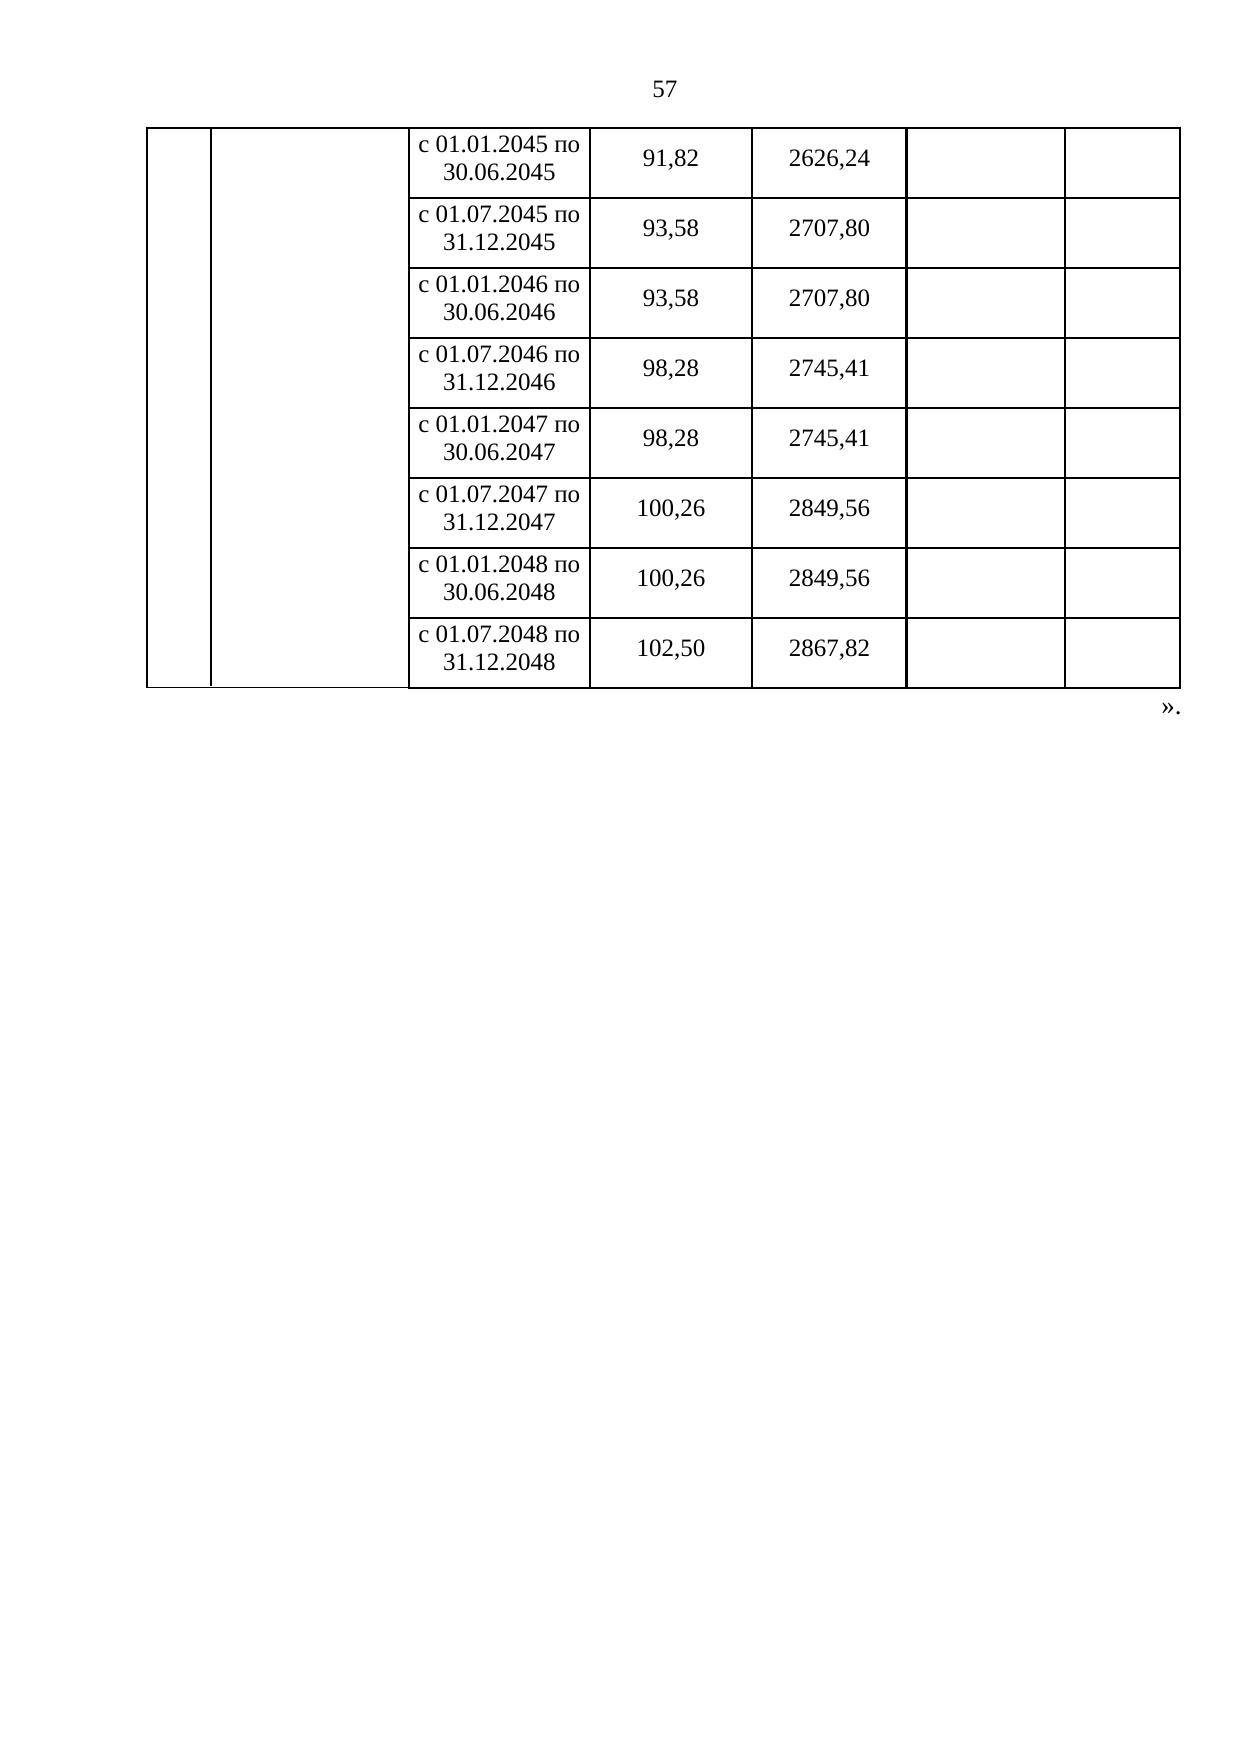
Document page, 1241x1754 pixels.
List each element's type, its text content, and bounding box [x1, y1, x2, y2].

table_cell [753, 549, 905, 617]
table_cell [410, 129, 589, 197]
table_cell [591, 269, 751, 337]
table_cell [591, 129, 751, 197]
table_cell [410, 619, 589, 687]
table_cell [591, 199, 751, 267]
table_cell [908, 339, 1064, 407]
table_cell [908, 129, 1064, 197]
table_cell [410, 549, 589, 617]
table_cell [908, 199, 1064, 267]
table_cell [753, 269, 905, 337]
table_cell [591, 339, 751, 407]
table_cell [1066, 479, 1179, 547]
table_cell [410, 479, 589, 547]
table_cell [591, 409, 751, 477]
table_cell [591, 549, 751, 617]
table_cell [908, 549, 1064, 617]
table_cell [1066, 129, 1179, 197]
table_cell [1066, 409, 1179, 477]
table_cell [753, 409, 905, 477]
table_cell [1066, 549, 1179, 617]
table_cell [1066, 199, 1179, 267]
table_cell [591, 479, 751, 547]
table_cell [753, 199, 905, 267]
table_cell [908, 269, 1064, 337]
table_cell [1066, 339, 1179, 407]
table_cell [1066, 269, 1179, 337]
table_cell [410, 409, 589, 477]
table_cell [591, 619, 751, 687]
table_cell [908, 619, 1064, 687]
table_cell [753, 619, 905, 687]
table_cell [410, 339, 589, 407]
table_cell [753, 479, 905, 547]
text ». [148, 689, 1181, 720]
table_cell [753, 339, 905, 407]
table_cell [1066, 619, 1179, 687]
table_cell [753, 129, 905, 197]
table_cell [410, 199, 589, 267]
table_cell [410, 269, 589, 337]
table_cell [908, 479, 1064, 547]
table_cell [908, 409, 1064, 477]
